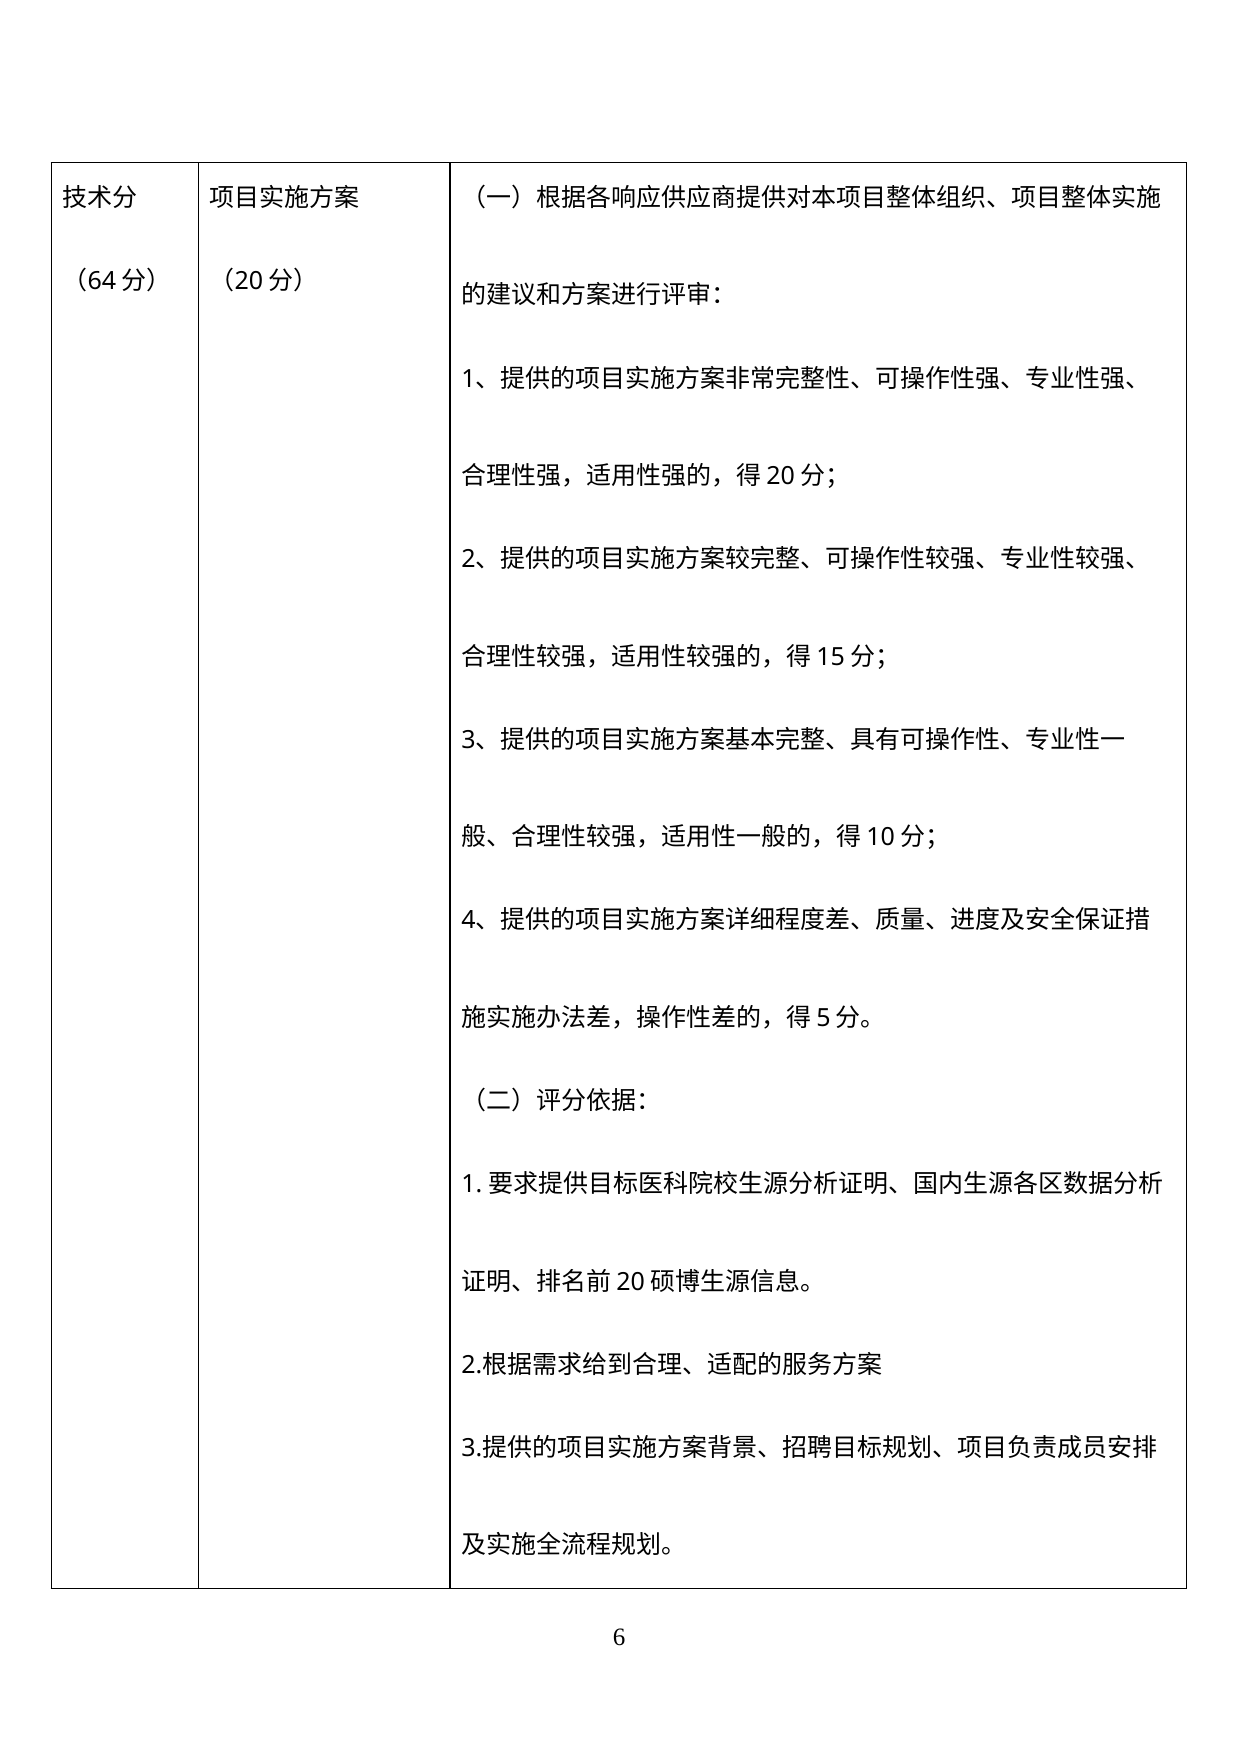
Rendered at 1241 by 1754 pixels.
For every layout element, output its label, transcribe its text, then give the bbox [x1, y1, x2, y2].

table_cell 项目实施方案 （20分） [199, 163, 449, 1588]
table_cell 技术分 （64分） [52, 163, 198, 1588]
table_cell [451, 163, 1186, 1588]
